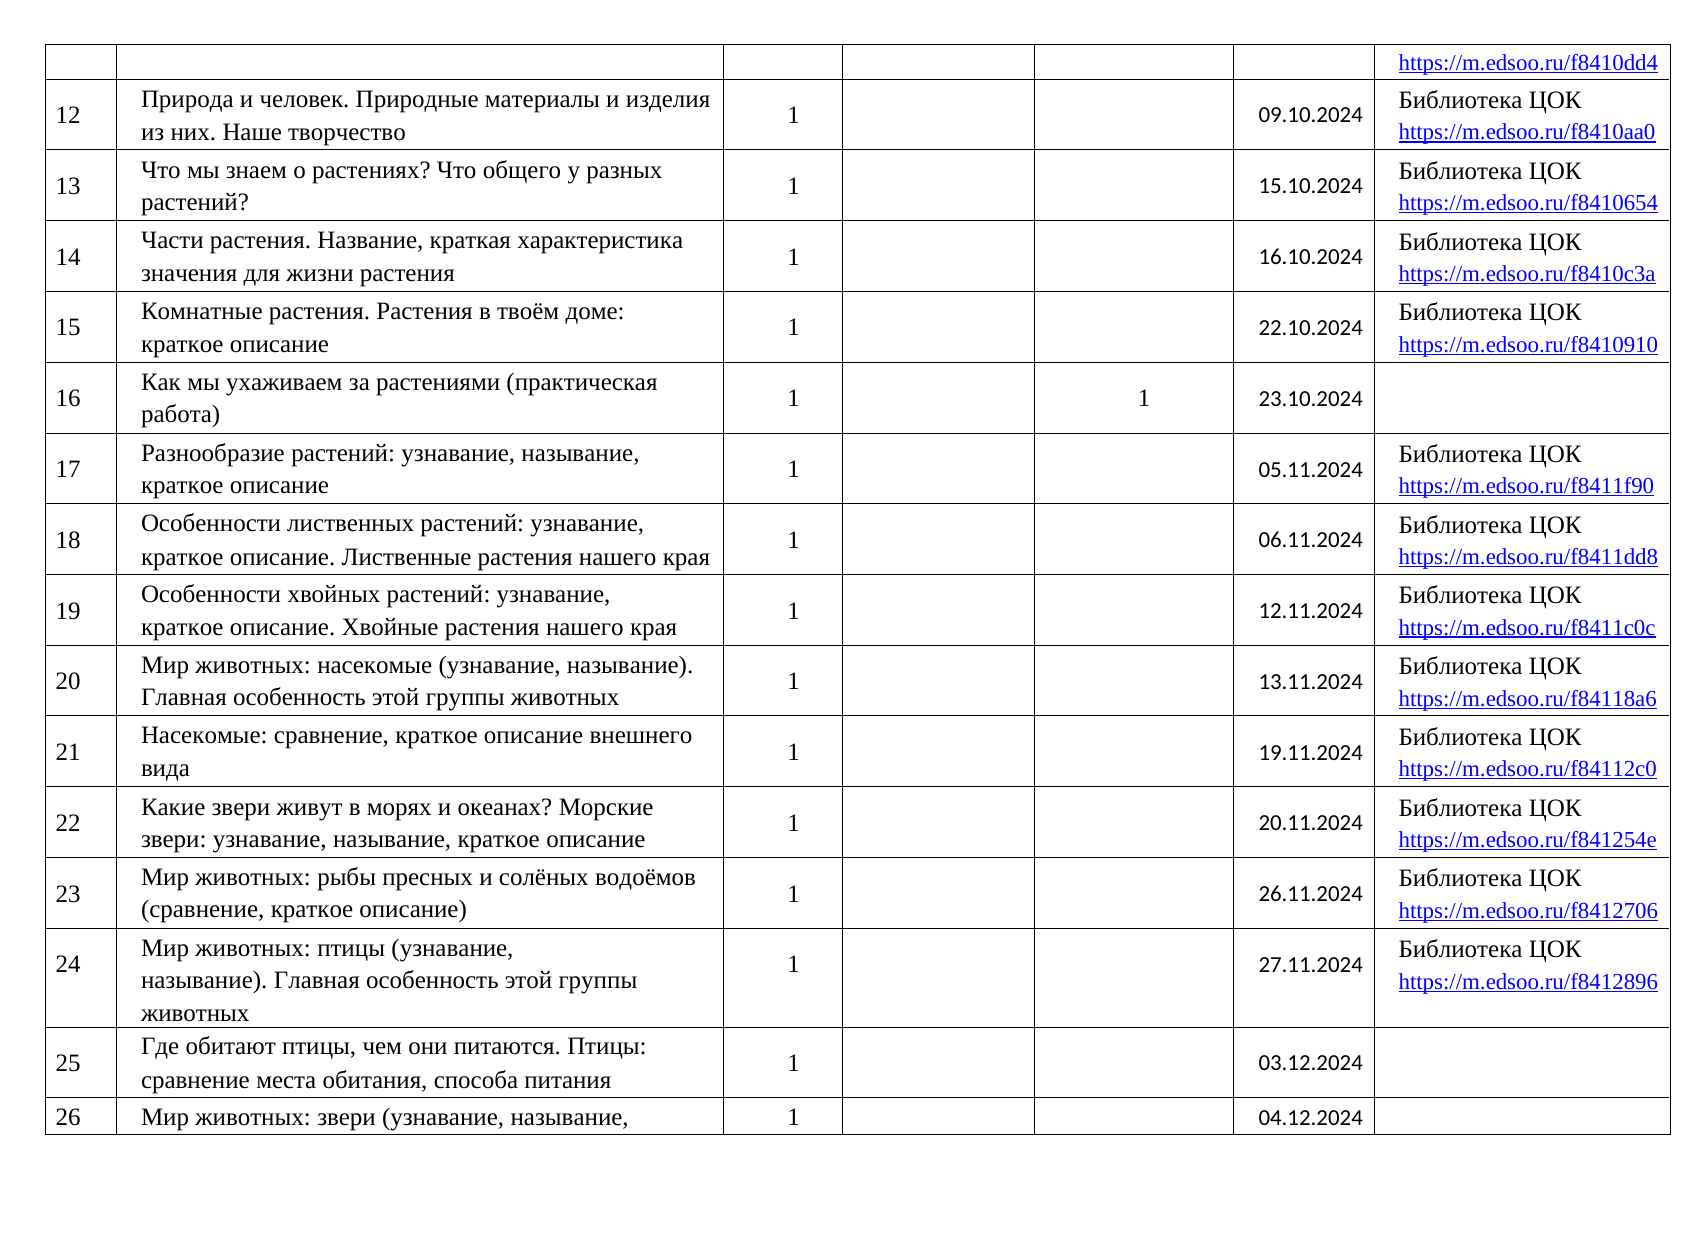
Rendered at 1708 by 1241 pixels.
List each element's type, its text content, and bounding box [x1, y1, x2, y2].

table_cell [843, 1098, 1034, 1134]
table_cell [843, 434, 1034, 503]
table_cell Особенности лиственных растений: узнавание, краткое описание. Лиственные растения нашего края [117, 504, 723, 574]
table_header https://m.edsoo.ru/f8410dd4 [1375, 45, 1670, 79]
table_cell Части растения. Название, краткая характеристика значения для жизни растения [117, 221, 723, 291]
table_cell 13 [46, 150, 116, 220]
table_cell Мир животных: птицы (узнавание, называние). Главная особенность этой группы животных [117, 929, 723, 1026]
table_cell Библиотека ЦОК https://m.edsoo.ru/f84118a6 [1375, 645, 1670, 715]
table_header [724, 45, 842, 79]
table_cell [1375, 1097, 1670, 1134]
table_cell Библиотека ЦОК https://m.edsoo.ru/f8412896 [1375, 928, 1670, 1026]
table_cell [843, 716, 1034, 786]
table_cell 26 [46, 1098, 116, 1134]
table_cell Комнатные растения. Растения в твоём доме: краткое описание [117, 292, 723, 362]
table_cell [843, 292, 1034, 362]
table_cell 1 [1035, 363, 1233, 432]
table_cell 05.11.2024 [1234, 434, 1374, 503]
table_cell Мир животных: звери (узнавание, называние, [117, 1098, 723, 1134]
table_cell Разнообразие растений: узнавание, называние, краткое описание [117, 434, 723, 503]
table_cell [843, 858, 1034, 928]
table_header [46, 45, 116, 79]
table_cell 19 [46, 575, 116, 644]
table_header [117, 45, 723, 79]
table_cell [1035, 150, 1233, 220]
table_cell [1035, 1028, 1233, 1097]
table_cell [843, 221, 1034, 291]
table_cell Природа и человек. Природные материалы и изделия из них. Наше творчество [117, 80, 723, 149]
table_cell 20 [46, 646, 116, 715]
table_cell 1 [724, 292, 842, 362]
table_cell 16 [46, 363, 116, 432]
table_cell Библиотека ЦОК https://m.edsoo.ru/f8411f90 [1375, 433, 1670, 503]
table_cell 18 [46, 504, 116, 574]
table_cell 12.11.2024 [1234, 575, 1374, 644]
table_cell [843, 1028, 1034, 1097]
table_cell 1 [724, 929, 842, 1026]
table_cell Особенности хвойных растений: узнавание, краткое описание. Хвойные растения нашего края [117, 575, 723, 644]
table_cell [843, 150, 1034, 220]
table_cell 1 [724, 221, 842, 291]
table_cell [843, 363, 1034, 432]
table_cell [843, 929, 1034, 1026]
table_cell [843, 787, 1034, 857]
table_cell 24 [46, 929, 116, 1026]
table_cell [843, 646, 1034, 715]
table_cell 21 [46, 716, 116, 786]
table_cell 04.12.2024 [1234, 1098, 1374, 1134]
table_cell [843, 504, 1034, 574]
table_cell 1 [724, 434, 842, 503]
table_cell [1035, 929, 1233, 1026]
table_cell 1 [724, 363, 842, 432]
table_cell 15.10.2024 [1234, 150, 1374, 220]
table_cell Библиотека ЦОК https://m.edsoo.ru/f8411c0c [1375, 574, 1670, 644]
table_header [1234, 45, 1374, 79]
table_cell 23.10.2024 [1234, 363, 1374, 432]
table_cell 1 [724, 716, 842, 786]
table_cell 1 [724, 787, 842, 857]
table_cell 1 [724, 504, 842, 574]
table_cell 1 [724, 575, 842, 644]
table_cell Библиотека ЦОК https://m.edsoo.ru/f841254e [1375, 786, 1670, 857]
table_cell 1 [724, 646, 842, 715]
table_cell 23 [46, 858, 116, 928]
table_header [843, 45, 1034, 79]
table_cell Какие звери живут в морях и океанах? Морские звери: узнавание, называние, краткое описание [117, 787, 723, 857]
table_cell [1375, 1026, 1670, 1097]
table_cell 20.11.2024 [1234, 787, 1374, 857]
table_cell [1035, 646, 1233, 715]
table_cell 17 [46, 434, 116, 503]
table_cell Что мы знаем о растениях? Что общего у разных растений? [117, 150, 723, 220]
table_cell [1035, 858, 1233, 928]
table_cell Библиотека ЦОК https://m.edsoo.ru/f8410aa0 [1375, 79, 1670, 149]
table_cell [1035, 434, 1233, 503]
table_cell 09.10.2024 [1234, 80, 1374, 149]
table_cell Библиотека ЦОК https://m.edsoo.ru/f8410c3a [1375, 220, 1670, 291]
table_cell 1 [724, 858, 842, 928]
table_cell Библиотека ЦОК https://m.edsoo.ru/f8410910 [1375, 291, 1670, 362]
table_cell 26.11.2024 [1234, 858, 1374, 928]
table_cell 27.11.2024 [1234, 929, 1374, 1026]
table_cell 16.10.2024 [1234, 221, 1374, 291]
table_header [1035, 45, 1233, 79]
table_cell Библиотека ЦОК https://m.edsoo.ru/f8412706 [1375, 857, 1670, 928]
table_cell [1035, 504, 1233, 574]
table_cell [1035, 716, 1233, 786]
table_cell Где обитают птицы, чем они питаются. Птицы: сравнение места обитания, способа питания [117, 1028, 723, 1097]
table_cell Библиотека ЦОК https://m.edsoo.ru/f84112c0 [1375, 715, 1670, 786]
table_cell [1035, 80, 1233, 149]
table_cell 22.10.2024 [1234, 292, 1374, 362]
table_cell 22 [46, 787, 116, 857]
table_cell 1 [724, 1098, 842, 1134]
table_cell [1035, 1098, 1233, 1134]
table_cell [1035, 292, 1233, 362]
table_cell [843, 80, 1034, 149]
table_cell Насекомые: сравнение, краткое описание внешнего вида [117, 716, 723, 786]
table_cell 06.11.2024 [1234, 504, 1374, 574]
table_cell 1 [724, 80, 842, 149]
table_cell [1035, 787, 1233, 857]
table_cell 25 [46, 1028, 116, 1097]
table_cell Как мы ухаживаем за растениями (практическая работа) [117, 363, 723, 432]
table_cell Библиотека ЦОК https://m.edsoo.ru/f8411dd8 [1375, 503, 1670, 574]
table_cell Мир животных: рыбы пресных и солёных водоёмов (сравнение, краткое описание) [117, 858, 723, 928]
table_cell [1035, 575, 1233, 644]
table_cell 1 [724, 1028, 842, 1097]
table_cell 14 [46, 221, 116, 291]
table_cell Библиотека ЦОК https://m.edsoo.ru/f8410654 [1375, 149, 1670, 220]
table_cell 13.11.2024 [1234, 646, 1374, 715]
table_cell 12 [46, 80, 116, 149]
table_cell Мир животных: насекомые (узнавание, называние). Главная особенность этой группы животных [117, 646, 723, 715]
table_cell 15 [46, 292, 116, 362]
table_cell [1035, 221, 1233, 291]
table_cell [1375, 362, 1670, 432]
table_cell [843, 575, 1034, 644]
table_cell 19.11.2024 [1234, 716, 1374, 786]
table_cell 03.12.2024 [1234, 1028, 1374, 1097]
table_cell 1 [724, 150, 842, 220]
